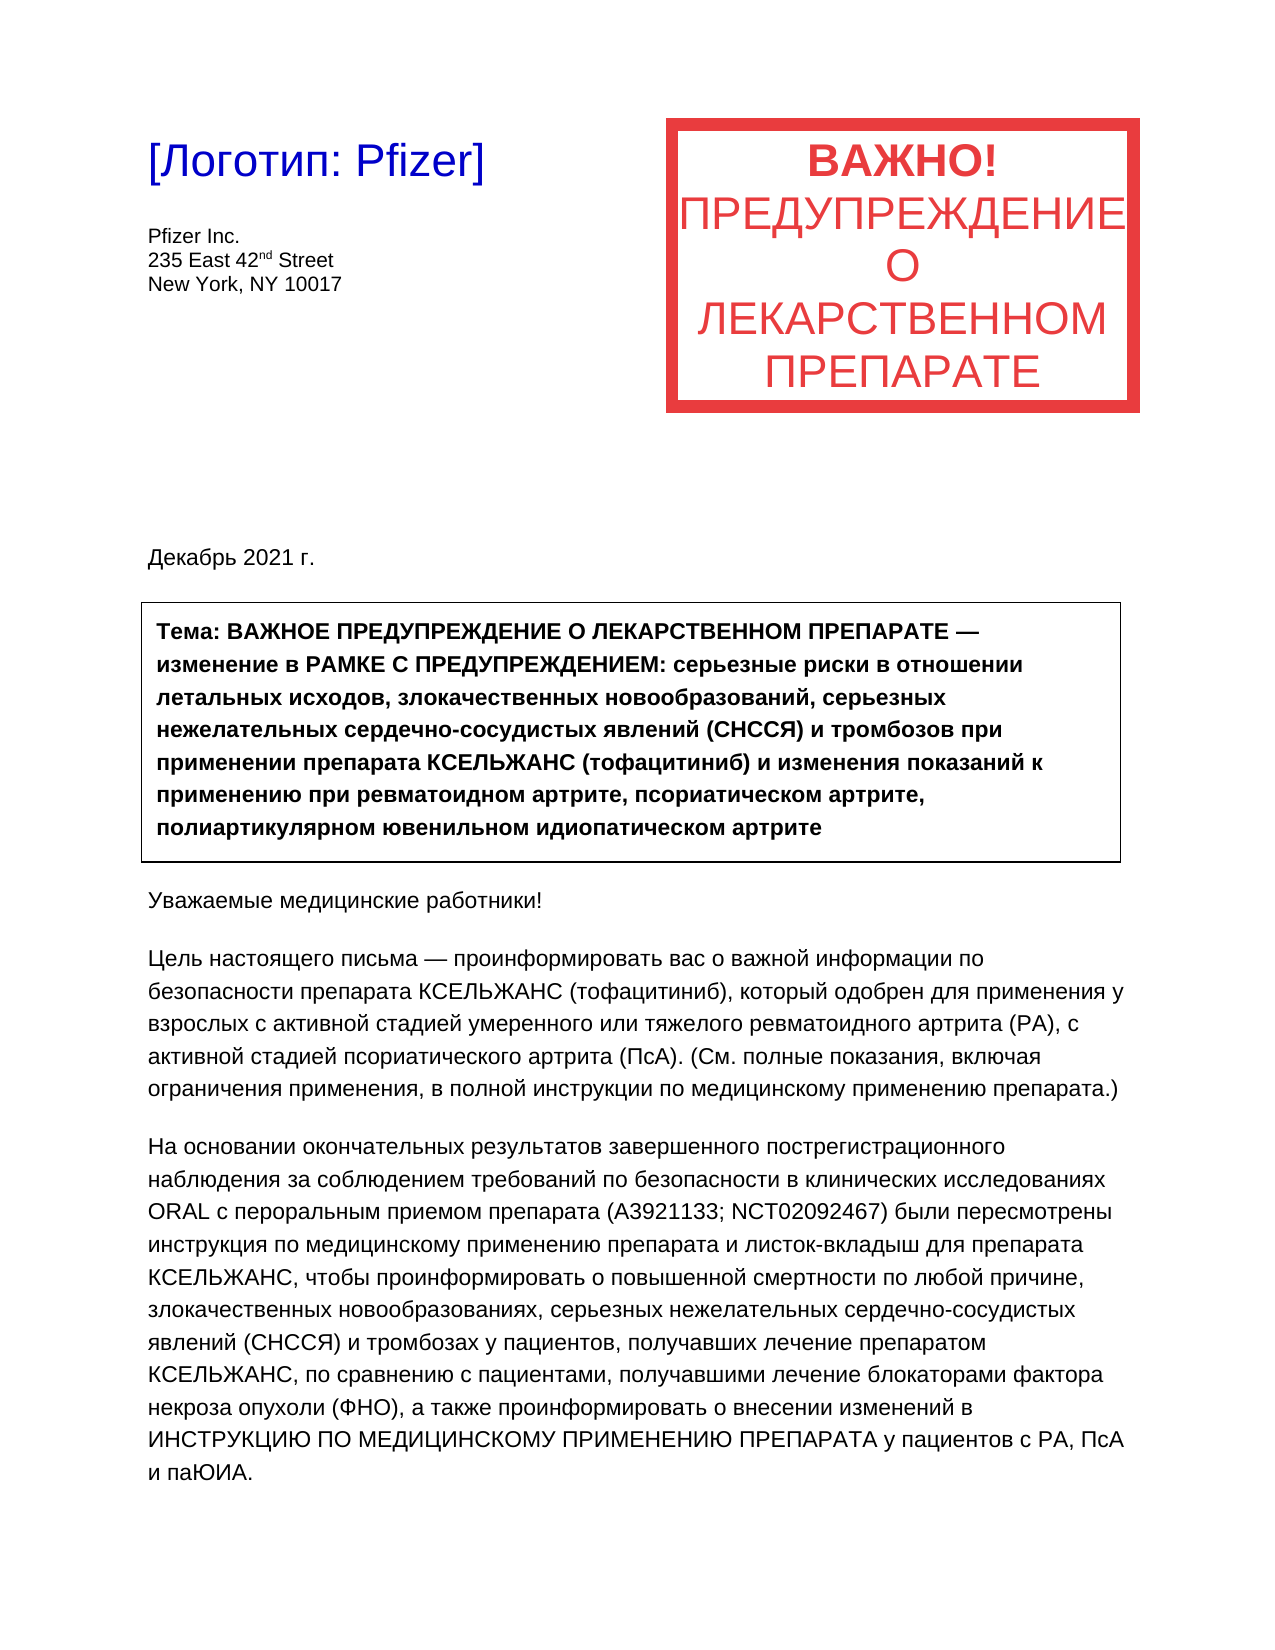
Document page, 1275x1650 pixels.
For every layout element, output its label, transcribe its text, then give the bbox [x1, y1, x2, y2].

table_header Тема: ВАЖНОЕ ПРЕДУПРЕЖДЕНИЕ О ЛЕКАРСТВЕННОМ ПРЕПАРАТЕ — изменение в РАМКЕ С ПРЕДУПРЕЖДЕНИЕМ: серьезные риски в отношении летальных исходов, злокачественных новообразований, серьезных нежелательных сердечно-сосудистых явлений (СНССЯ) и тромбозов при применении препарата КСЕЛЬЖАНС (тофацитиниб) и изменения показаний к применению при ревматоидном артрите, псориатическом артрите, полиартикулярном ювенильном идиопатическом артрите [142, 603, 1120, 861]
text Уважаемые медицинские работники! [148, 887, 1127, 914]
text На основании окончательных результатов завершенного пострегистрационного наблюдения за соблюдением требований по безопасности в клинических исследованиях ORAL с пероральным приемом препарата (A3921133; NCT02092467) были пересмотрены инструкция по медицинскому применению препарата и листок-вкладыш для препарата КСЕЛЬЖАНС, чтобы проинформировать о повышенной смертности по любой причине, злокачественных новообразованиях, серьезных нежелательных сердечно-сосудистых явлений (СНССЯ) и тромбозах у пациентов, получавших лечение препаратом КСЕЛЬЖАНС, по сравнению с пациентами, получавшими лечение блокаторами фактора некроза опухоли (ФНО), а также проинформировать о внесении изменений в ИНСТРУКЦИЮ ПО МЕДИЦИНСКОМУ ПРИМЕНЕНИЮ ПРЕПАРАТА у пациентов с РА, ПсА и паЮИА. [148, 1133, 1127, 1485]
text Цель настоящего письма — проинформировать вас о важной информации по безопасности препарата КСЕЛЬЖАНС (тофацитиниб), который одобрен для применения у взрослых с активной стадией умеренного или тяжелого ревматоидного артрита (РА), с активной стадией псориатического артрита (ПсА). (См. полные показания, включая ограничения применения, в полной инструкции по медицинскому применению препарата.) [148, 945, 1127, 1102]
text Декабрь 2021 г. [148, 544, 1127, 571]
